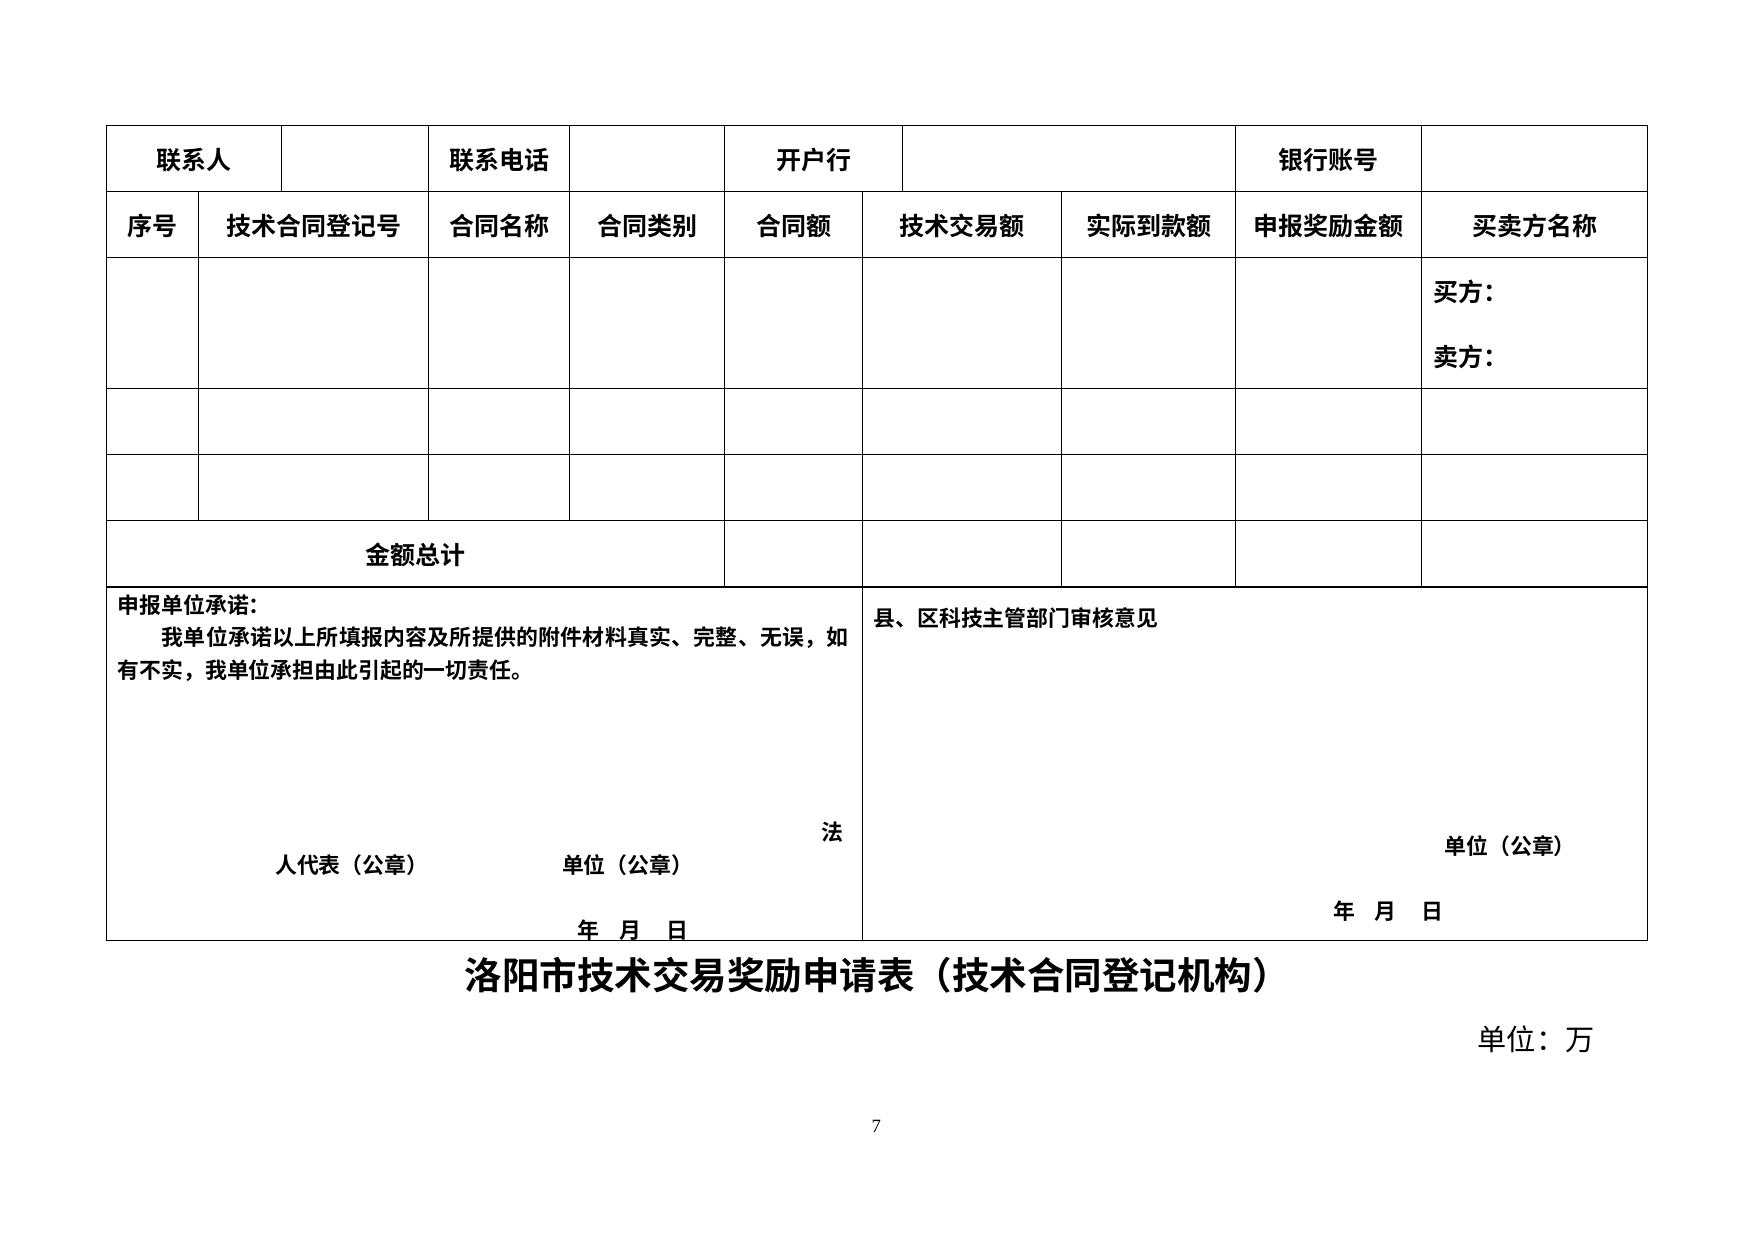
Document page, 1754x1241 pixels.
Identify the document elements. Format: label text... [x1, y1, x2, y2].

table_cell [570, 389, 724, 454]
table_cell 合同额 [725, 192, 862, 257]
table_cell [903, 126, 1235, 191]
table_cell [1062, 455, 1235, 520]
table_cell [1062, 258, 1235, 388]
table_cell 合同类别 [570, 192, 724, 257]
table_cell [282, 126, 428, 191]
table_cell [1422, 389, 1647, 454]
table_cell 买卖方名称 [1422, 192, 1647, 257]
table_cell [725, 455, 862, 520]
table_cell 合同名称 [429, 192, 569, 257]
table_cell [570, 258, 724, 388]
table_cell [199, 258, 428, 388]
table_cell [725, 389, 862, 454]
table_cell [725, 258, 862, 388]
table_cell [1422, 521, 1647, 586]
table_cell [1236, 258, 1421, 388]
table_cell 县、区科技主管部门审核意见 单位（公章） 年 月 日 [863, 588, 1647, 939]
table_cell 技术合同登记号 [199, 192, 428, 257]
table_cell [1236, 521, 1421, 586]
table_cell [429, 389, 569, 454]
table_cell 金额总计 [107, 521, 724, 586]
table_cell [199, 389, 428, 454]
table_cell 技术交易额 [863, 192, 1061, 257]
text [150, 941, 1604, 1071]
table_cell [1422, 126, 1647, 191]
table_cell [429, 258, 569, 388]
table_cell [107, 455, 198, 520]
table_cell [1422, 455, 1647, 520]
table_cell [1062, 389, 1235, 454]
table_cell [107, 258, 198, 388]
table_cell [570, 455, 724, 520]
table_cell [429, 455, 569, 520]
table_cell [725, 521, 862, 586]
table_cell [199, 455, 428, 520]
table_cell 联系电话 [429, 126, 569, 191]
table_cell [863, 389, 1061, 454]
table_cell 申报奖励金额 [1236, 192, 1421, 257]
table_cell [863, 258, 1061, 388]
table_cell [863, 521, 1061, 586]
table_cell [1062, 521, 1235, 586]
table_cell [107, 389, 198, 454]
table_cell [863, 455, 1061, 520]
table_cell 联系人 [107, 126, 281, 191]
table_cell 开户行 [725, 126, 902, 191]
table_cell [1236, 389, 1421, 454]
table_cell 实际到款额 [1062, 192, 1235, 257]
table_cell 序号 [107, 192, 198, 257]
table_cell 银行账号 [1236, 126, 1421, 191]
table_cell 申报单位承诺： 我单位承诺以上所填报内容及所提供的附件材料真实、完整、无误，如有不实，我单位承担由此引起的一切责任。 法人代表（公章） 单位（公章） 年 月 日 年 月 日 [107, 588, 862, 939]
table_cell [570, 126, 724, 191]
table_cell 买方： 卖方： [1422, 258, 1647, 388]
table_cell [1236, 455, 1421, 520]
